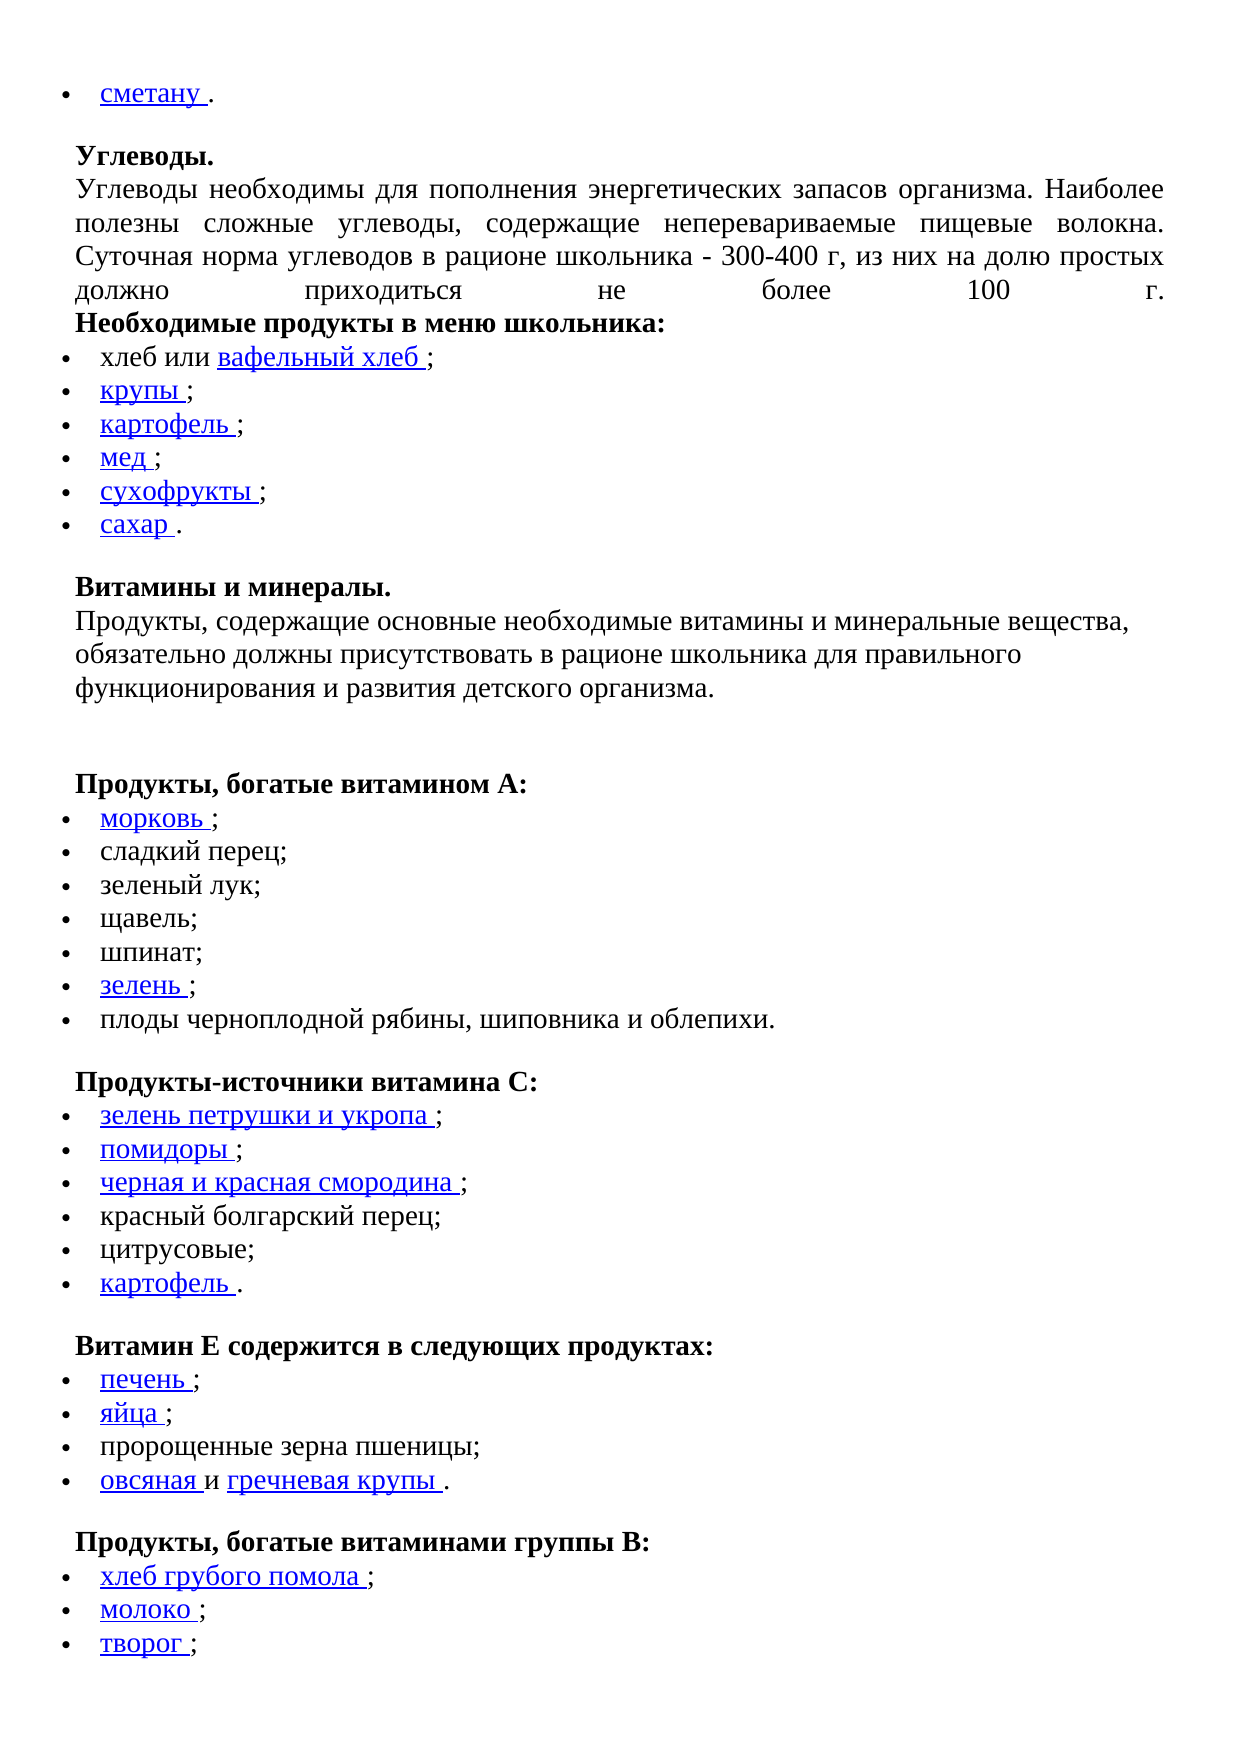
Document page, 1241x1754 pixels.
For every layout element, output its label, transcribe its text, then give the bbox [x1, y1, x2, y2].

list картофель ; [62, 406, 1165, 439]
text Витамины и минералы. Продукты, содержащие основные необходимые витамины и минеральные вещества, обязательно должны присутствовать в рационе школьника для правильного функционирования и развития детского организма. [75, 569, 1165, 703]
list плоды черноплодной рябины, шиповника и облепихи. [62, 1001, 1165, 1034]
text Продукты-источники витамина С: [75, 1064, 1165, 1097]
list шпинат; [62, 934, 1165, 967]
list пророщенные зерна пшеницы; [62, 1428, 1165, 1462]
list зелень ; [62, 967, 1165, 1001]
list печень ; [62, 1361, 1165, 1395]
list красный болгарский перец; [62, 1198, 1165, 1231]
list сладкий перец; [62, 833, 1165, 867]
text Углеводы. Углеводы необходимы для пополнения энергетических запасов организма. Наиболее полезны сложные углеводы, содержащие неперевариваемые пищевые волокна. Суточная норма углеводов в рационе школьника - 300-400 г, из них на долю простых должно приходиться не более 100 г. Необходимые продукты в меню школьника: [75, 138, 1165, 339]
list молоко ; [62, 1592, 1165, 1625]
list крупы ; [62, 372, 1165, 406]
list хлеб или вафельный хлеб ; [62, 339, 1165, 372]
list цитрусовые; [62, 1231, 1165, 1265]
list помидоры ; [62, 1131, 1165, 1164]
list щавель; [62, 900, 1165, 934]
list картофель . [62, 1265, 1165, 1298]
list овсяная и гречневая крупы . [62, 1462, 1165, 1495]
text Продукты, богатые витаминами группы В: [75, 1524, 1165, 1558]
text Витамин Е содержится в следующих продуктах: [75, 1328, 1165, 1361]
list сметану . [62, 75, 1165, 108]
list мед ; [62, 439, 1165, 473]
text Продукты, богатые витамином А: [75, 733, 1165, 800]
list морковь ; [62, 800, 1165, 833]
list черная и красная смородина ; [62, 1164, 1165, 1198]
list сахар . [62, 507, 1165, 540]
list хлеб грубого помола ; [62, 1558, 1165, 1592]
list яйца ; [62, 1395, 1165, 1428]
list зелень петрушки и укропа ; [62, 1097, 1165, 1131]
list творог ; [62, 1625, 1165, 1659]
list зеленый лук; [62, 867, 1165, 900]
list сухофрукты ; [62, 473, 1165, 507]
